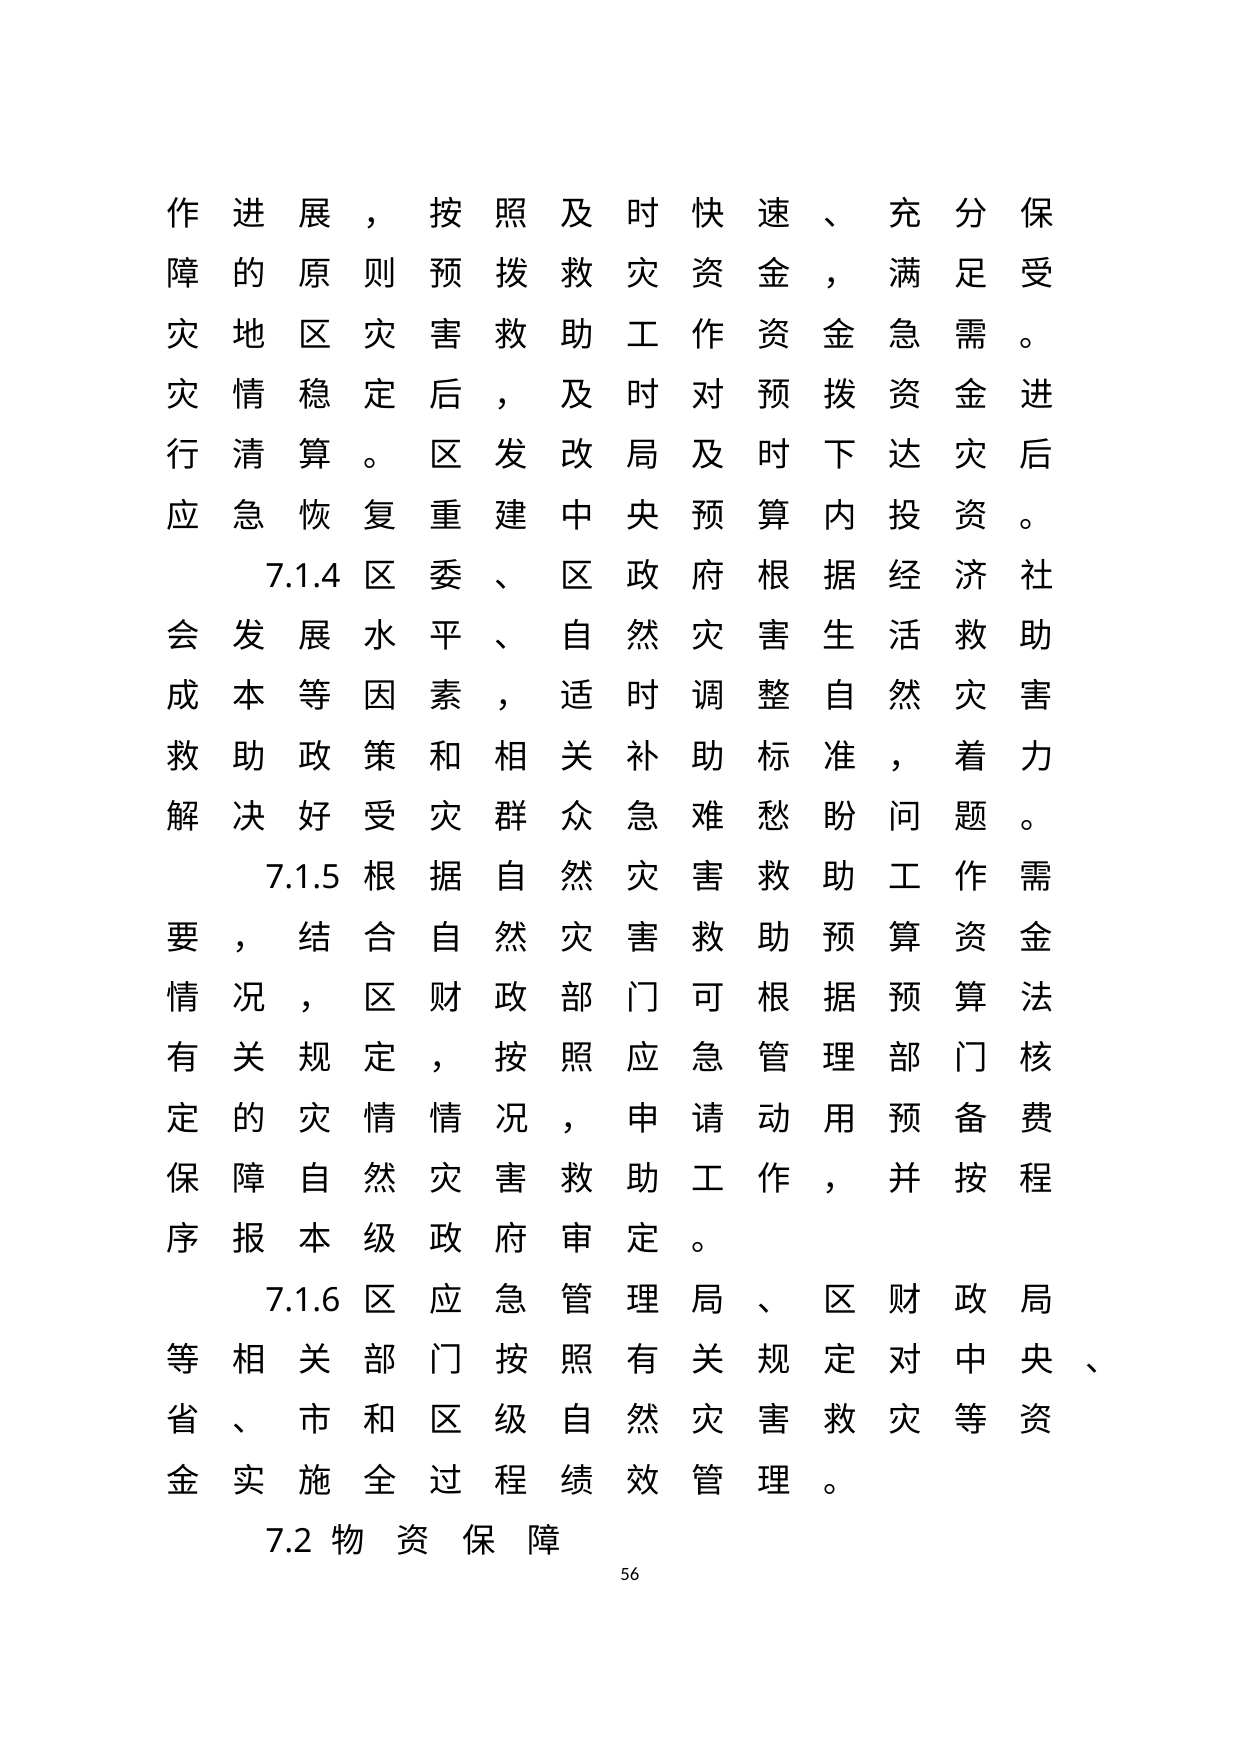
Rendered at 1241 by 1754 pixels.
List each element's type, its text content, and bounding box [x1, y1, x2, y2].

text 7.1.6 区应急管理局、区财政局等相关部门按照有关规定对中央、省、市和区级自然灾害救灾等资金实施全过程绩效管理。 [167, 1266, 1085, 1508]
text 7.1.5 根据自然灾害救助工作需要，结合自然灾害救助预算资金情况，区财政部门可根据预算法有关规定，按照应急管理部门核定的灾情情况，申请动用预备费保障自然灾害救助工作，并按程序报本级政府审定。 [167, 844, 1085, 1266]
text 7.1.4 区委、区政府根据经济社会发展水平、自然灾害生活救助成本等因素，适时调整自然灾害救助政策和相关补助标准，着力解决好受灾群众急难愁盼问题。 [167, 543, 1085, 844]
text 7.2 物资保障 [167, 1508, 1085, 1568]
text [167, 181, 1085, 543]
